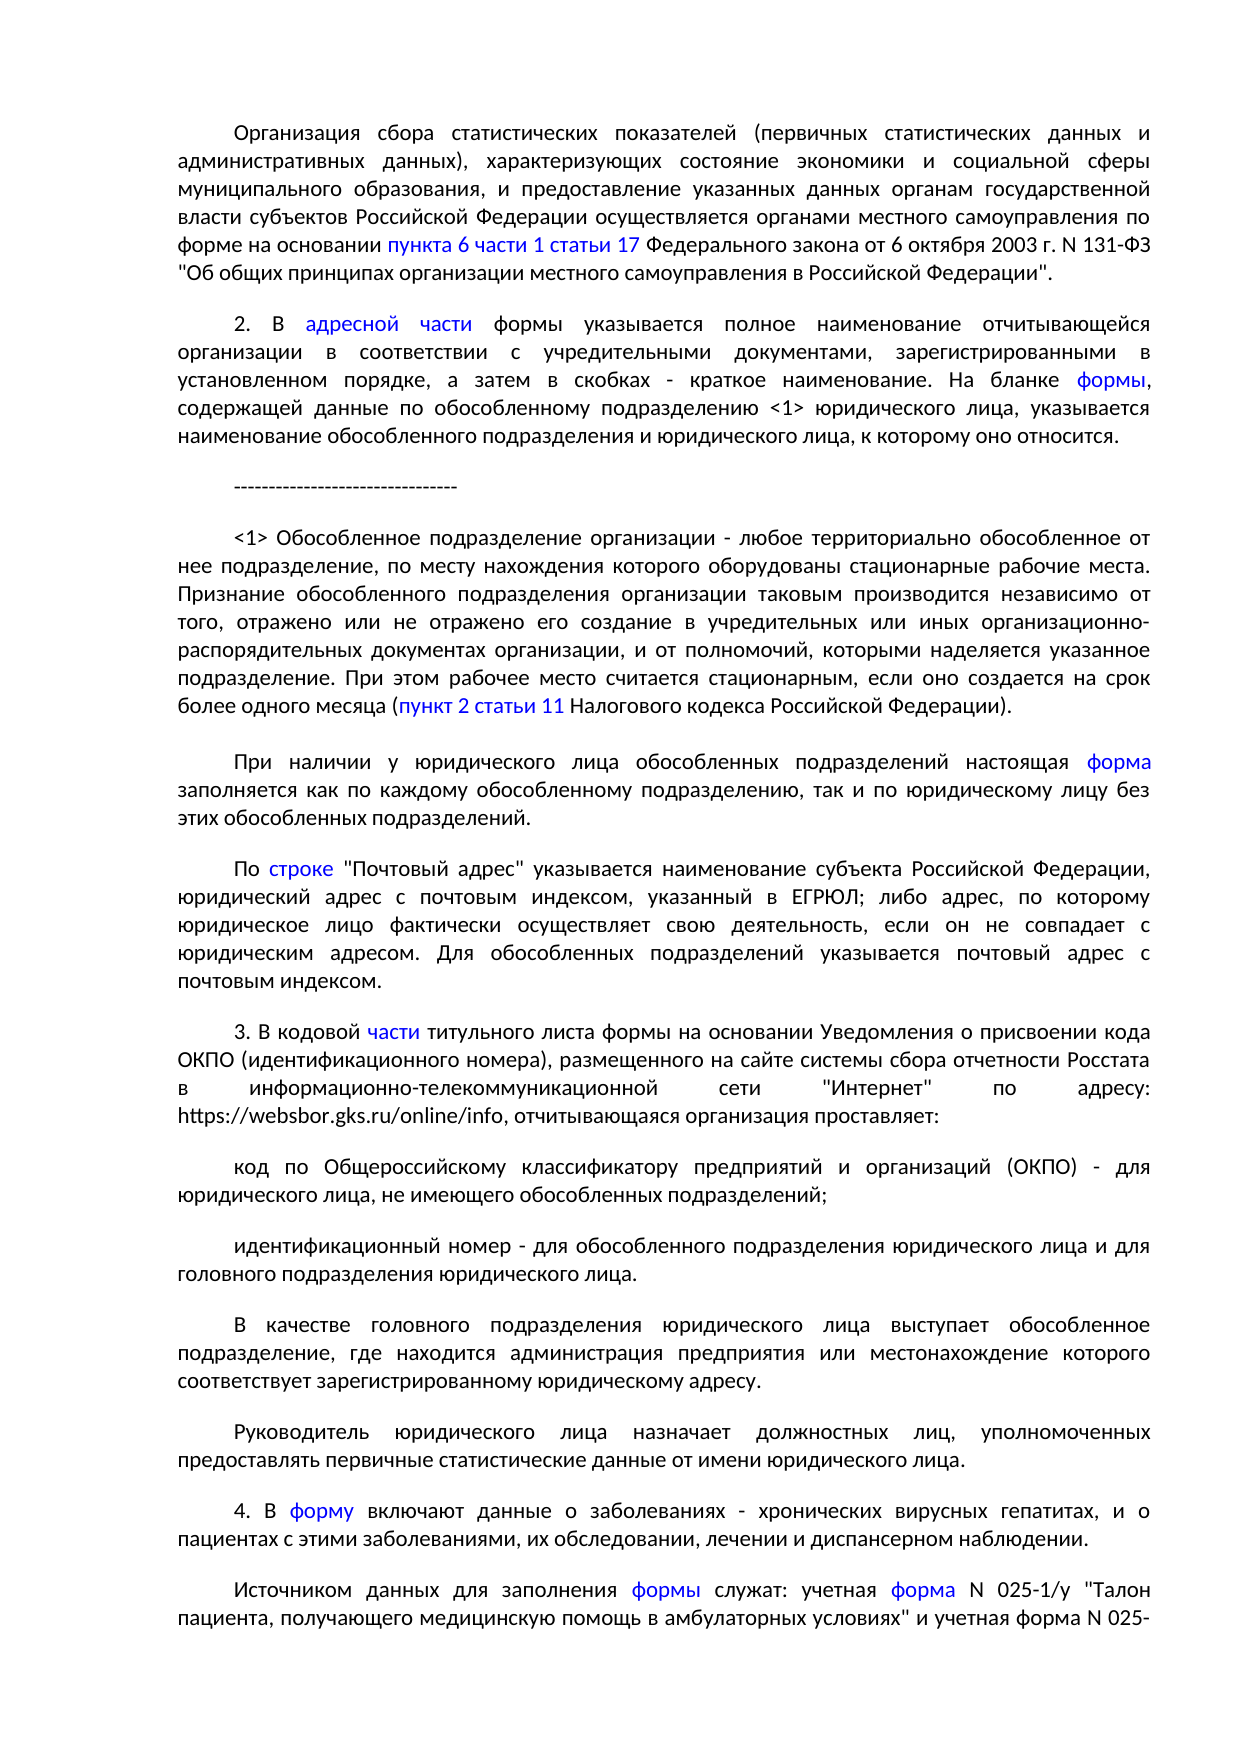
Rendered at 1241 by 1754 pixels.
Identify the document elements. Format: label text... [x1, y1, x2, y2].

text В качестве головного подразделения юридического лица выступает обособленное подразделение, где находится администрация предприятия или местонахождение которого соответствует зарегистрированному юридическому адресу. [177, 1310, 1152, 1394]
text идентификационный номер - для обособленного подразделения юридического лица и для головного подразделения юридического лица. [177, 1231, 1152, 1287]
text По строке "Почтовый адрес" указывается наименование субъекта Российской Федерации, юридический адрес с почтовым индексом, указанный в ЕГРЮЛ; либо адрес, по которому юридическое лицо фактически осуществляет свою деятельность, если он не совпадает с юридическим адресом. Для обособленных подразделений указывается почтовый адрес с почтовым индексом. [177, 854, 1152, 994]
text При наличии у юридического лица обособленных подразделений настоящая форма заполняется как по каждому обособленному подразделению, так и по юридическому лицу без этих обособленных подразделений. [177, 747, 1152, 831]
text 2. В адресной части формы указывается полное наименование отчитывающейся организации в соответствии с учредительными документами, зарегистрированными в установленном порядке, а затем в скобках - краткое наименование. На бланке формы, содержащей данные по обособленному подразделению <1> юридического лица, указывается наименование обособленного подразделения и юридического лица, к которому оно относится. [177, 309, 1152, 449]
text -------------------------------- [177, 472, 1152, 500]
text 4. В форму включают данные о заболеваниях - хронических вирусных гепатитах, и о пациентах с этими заболеваниями, их обследовании, лечении и диспансерном наблюдении. [177, 1496, 1152, 1552]
text <1> Обособленное подразделение организации - любое территориально обособленное от нее подразделение, по месту нахождения которого оборудованы стационарные рабочие места. Признание обособленного подразделения организации таковым производится независимо от того, отражено или не отражено его создание в учредительных или иных организационно-распорядительных документах организации, и от полномочий, которыми наделяется указанное подразделение. При этом рабочее место считается стационарным, если оно создается на срок более одного месяца (пункт 2 статьи 11 Налогового кодекса Российской Федерации). [177, 523, 1152, 719]
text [177, 1575, 1152, 1631]
text 3. В кодовой части титульного листа формы на основании Уведомления о присвоении кода ОКПО (идентификационного номера), размещенного на сайте системы сбора отчетности Росстата в информационно-телекоммуникационной сети "Интернет" по адресу: https://websbor.gks.ru/online/info, отчитывающаяся организация проставляет: [177, 1017, 1152, 1129]
text Организация сбора статистических показателей (первичных статистических данных и административных данных), характеризующих состояние экономики и социальной сферы муниципального образования, и предоставление указанных данных органам государственной власти субъектов Российской Федерации осуществляется органами местного самоуправления по форме на основании пункта 6 части 1 статьи 17 Федерального закона от 6 октября 2003 г. N 131-ФЗ "Об общих принципах организации местного самоуправления в Российской Федерации". [177, 118, 1152, 286]
text код по Общероссийскому классификатору предприятий и организаций (ОКПО) - для юридического лица, не имеющего обособленных подразделений; [177, 1152, 1152, 1208]
text Руководитель юридического лица назначает должностных лиц, уполномоченных предоставлять первичные статистические данные от имени юридического лица. [177, 1417, 1152, 1473]
